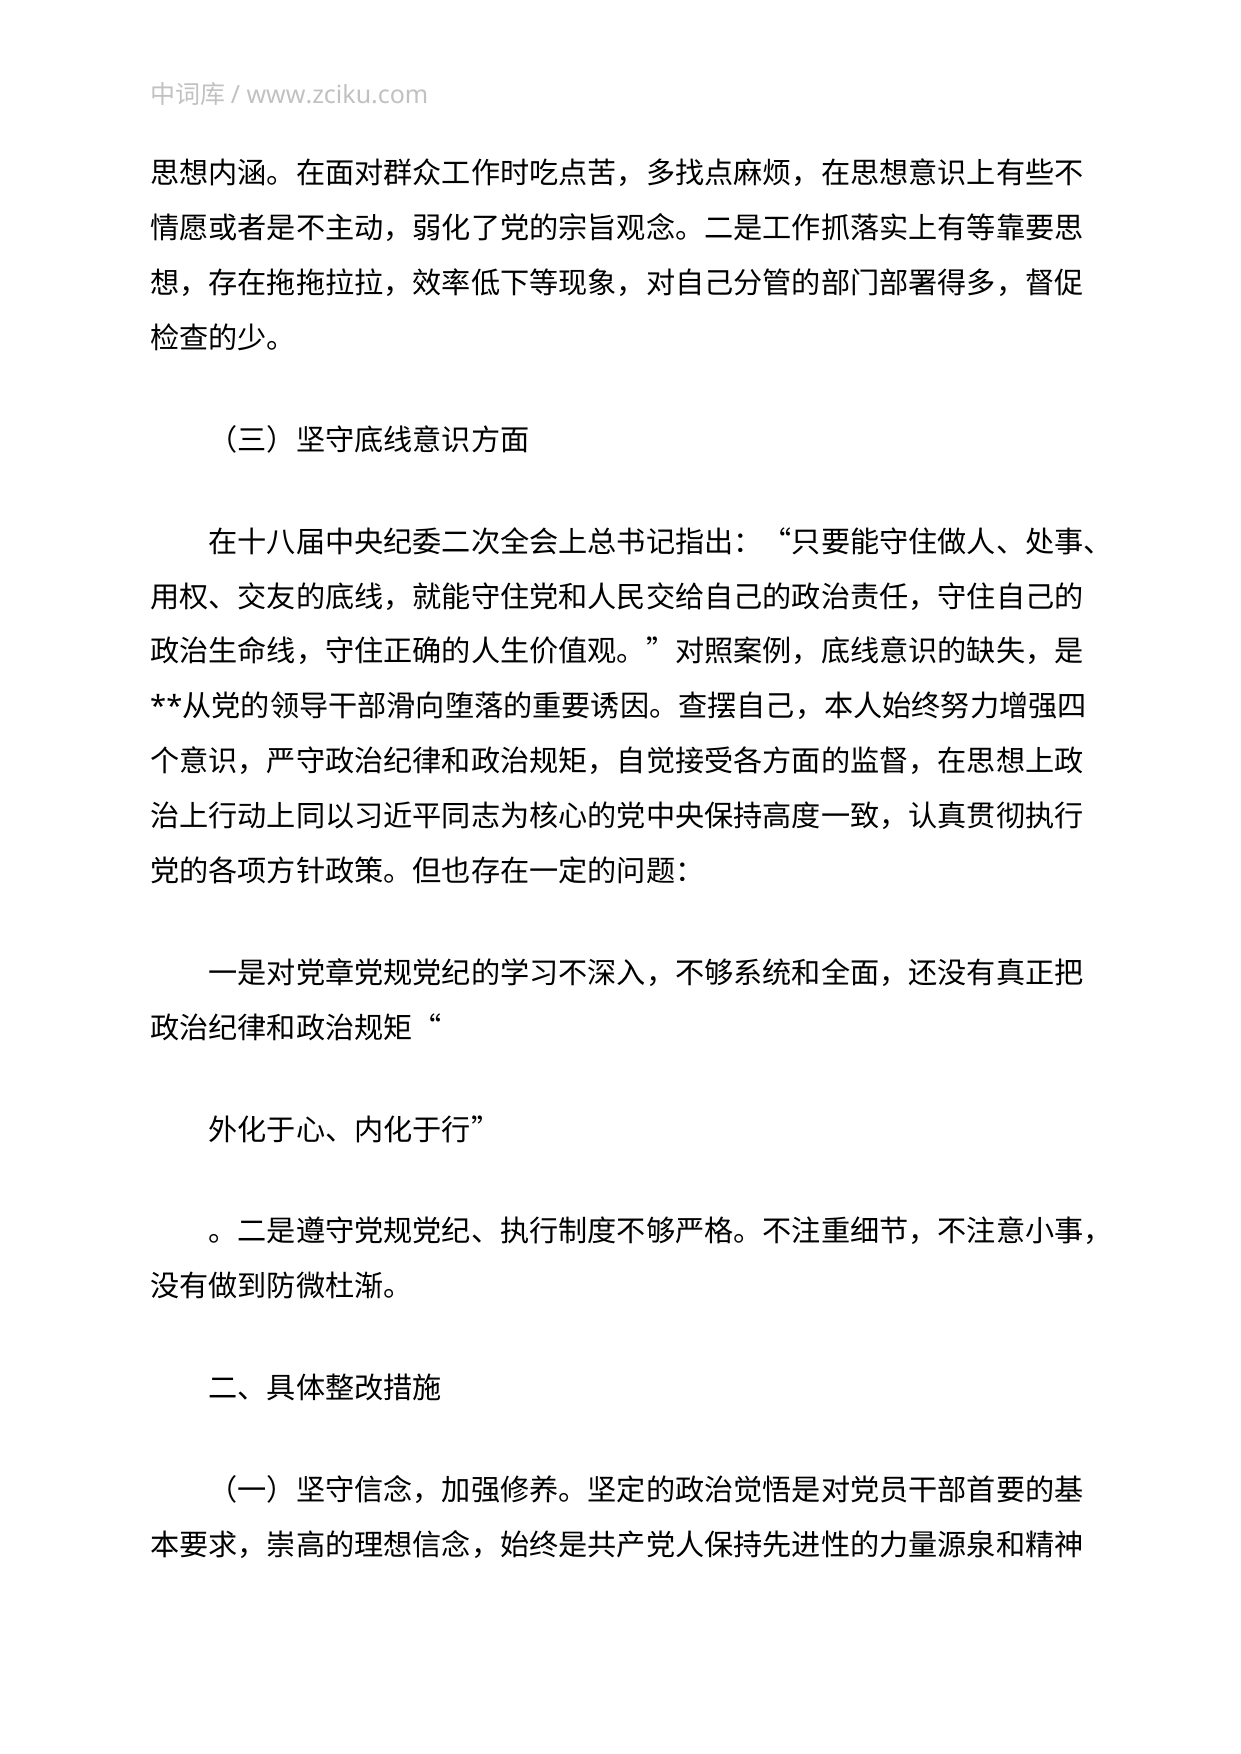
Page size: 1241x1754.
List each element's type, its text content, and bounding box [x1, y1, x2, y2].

text （三）坚守底线意识方面 [150, 416, 1090, 459]
text 二、具体整改措施 [150, 1364, 1090, 1407]
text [150, 150, 1090, 357]
text 外化于心、内化于行” [150, 1106, 1090, 1148]
text 一是对党章党规党纪的学习不深入，不够系统和全面，还没有真正把政治纪律和政治规矩“ [150, 949, 1090, 1047]
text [150, 1466, 1090, 1563]
text 。二是遵守党规党纪、执行制度不够严格。不注重细节，不注意小事，没有做到防微杜渐。 [150, 1208, 1090, 1305]
text 在十八届中央纪委二次全会上总书记指出：“只要能守住做人、处事、用权、交友的底线，就能守住党和人民交给自己的政治责任，守住自己的政治生命线，守住正确的人生价值观。”对照案例，底线意识的缺失，是**从党的领导干部滑向堕落的重要诱因。查摆自己，本人始终努力增强四个意识，严守政治纪律和政治规矩，自觉接受各方面的监督，在思想上政治上行动上同以习近平同志为核心的党中央保持高度一致，认真贯彻执行党的各项方针政策。但也存在一定的问题： [150, 518, 1090, 890]
